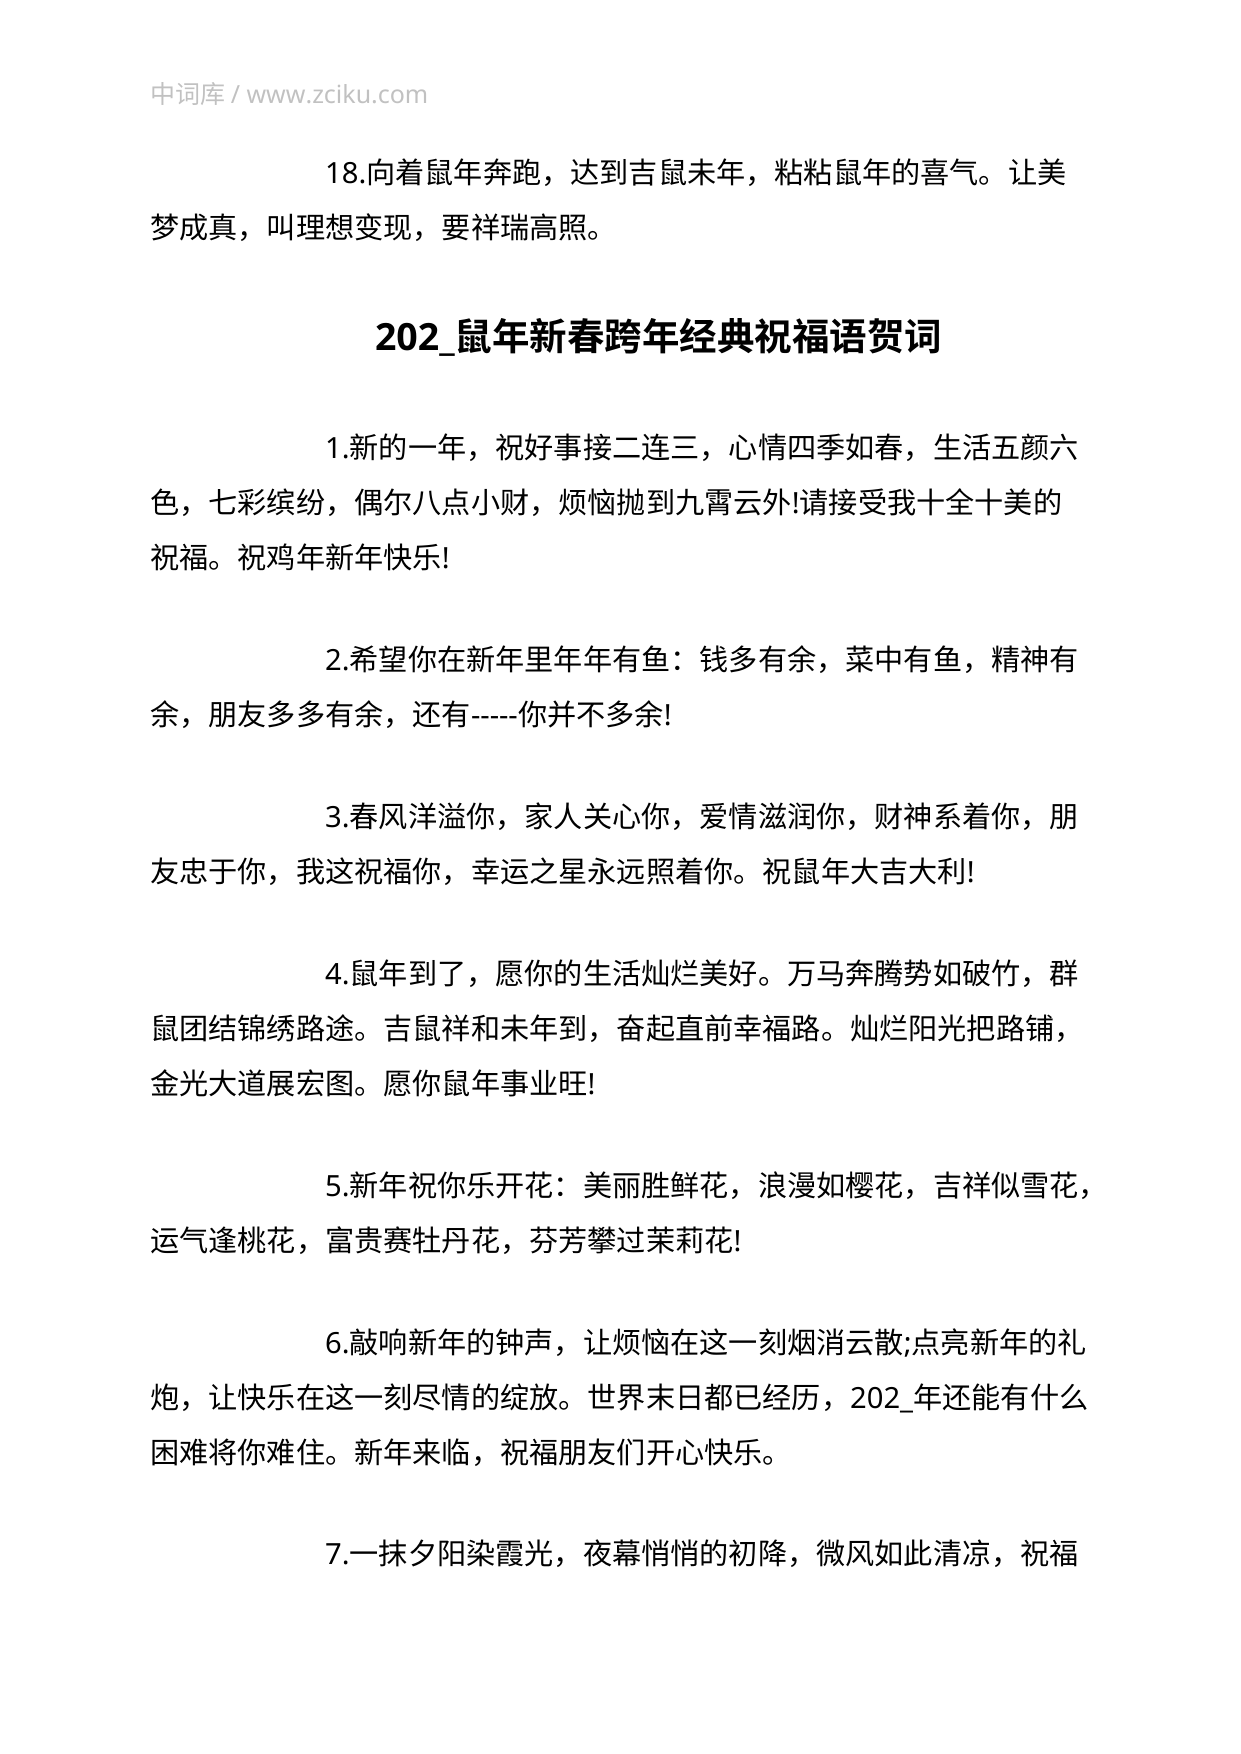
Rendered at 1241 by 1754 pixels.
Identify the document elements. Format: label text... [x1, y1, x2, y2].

text 4.鼠年到了，愿你的生活灿烂美好。万马奔腾势如破竹，群鼠团结锦绣路途。吉鼠祥和未年到，奋起直前幸福路。灿烂阳光把路铺，金光大道展宏图。愿你鼠年事业旺! [150, 950, 1090, 1103]
text 2.希望你在新年里年年有鱼：钱多有余，菜中有鱼，精神有余，朋友多多有余，还有-----你并不多余! [150, 636, 1090, 734]
text 5.新年祝你乐开花：美丽胜鲜花，浪漫如樱花，吉祥似雪花，运气逢桃花，富贵赛牡丹花，芬芳攀过茉莉花! [150, 1162, 1090, 1259]
text 1.新的一年，祝好事接二连三，心情四季如春，生活五颜六色，七彩缤纷，偶尔八点小财，烦恼抛到九霄云外!请接受我十全十美的祝福。祝鸡年新年快乐! [150, 424, 1090, 577]
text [150, 1531, 1090, 1573]
text 202_鼠年新春跨年经典祝福语贺词 [150, 307, 1090, 361]
text 18.向着鼠年奔跑，达到吉鼠未年，粘粘鼠年的喜气。让美梦成真，叫理想变现，要祥瑞高照。 [150, 150, 1090, 247]
text 3.春风洋溢你，家人关心你，爱情滋润你，财神系着你，朋友忠于你，我这祝福你，幸运之星永远照着你。祝鼠年大吉大利! [150, 793, 1090, 891]
text 6.敲响新年的钟声，让烦恼在这一刻烟消云散;点亮新年的礼炮，让快乐在这一刻尽情的绽放。世界末日都已经历，202_年还能有什么困难将你难住。新年来临，祝福朋友们开心快乐。 [150, 1319, 1090, 1471]
